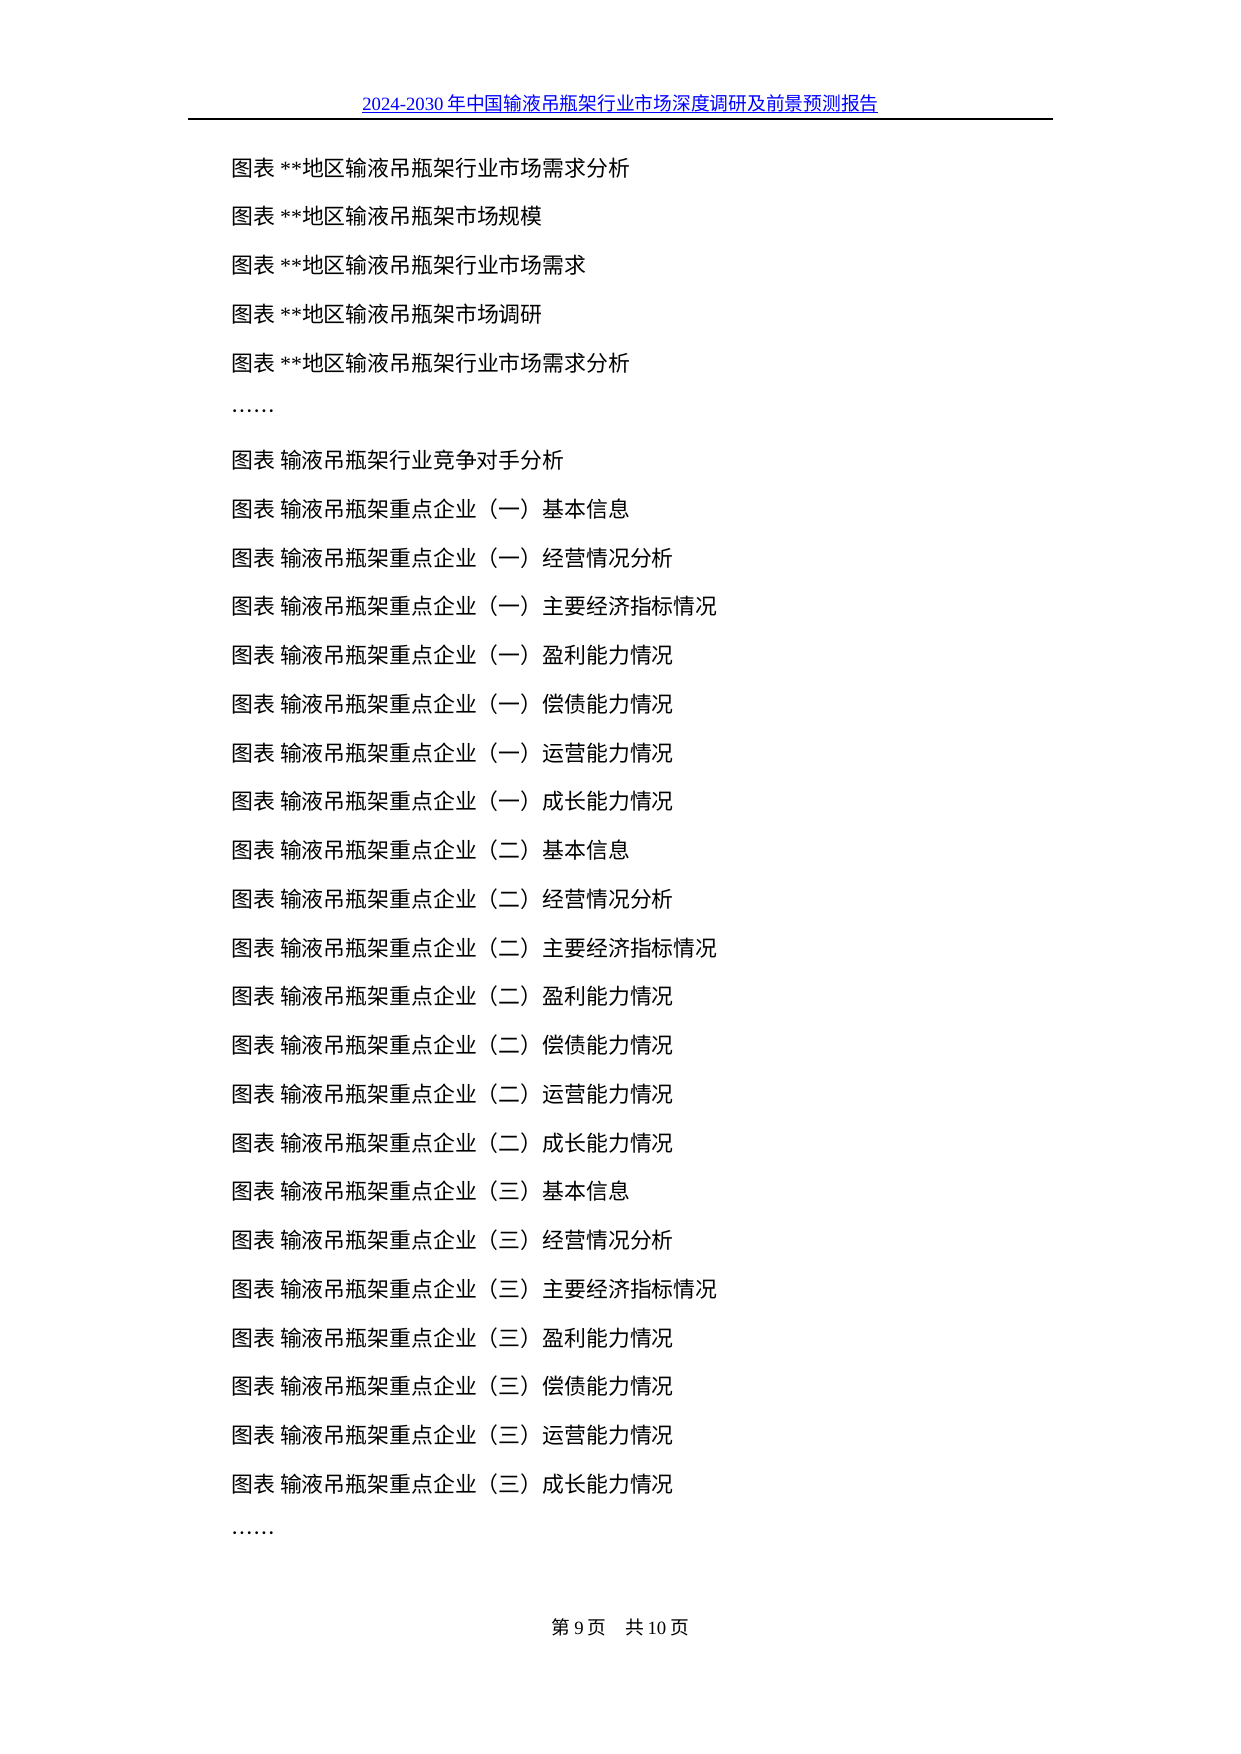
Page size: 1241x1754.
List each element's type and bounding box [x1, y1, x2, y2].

text [187, 150, 1053, 1548]
